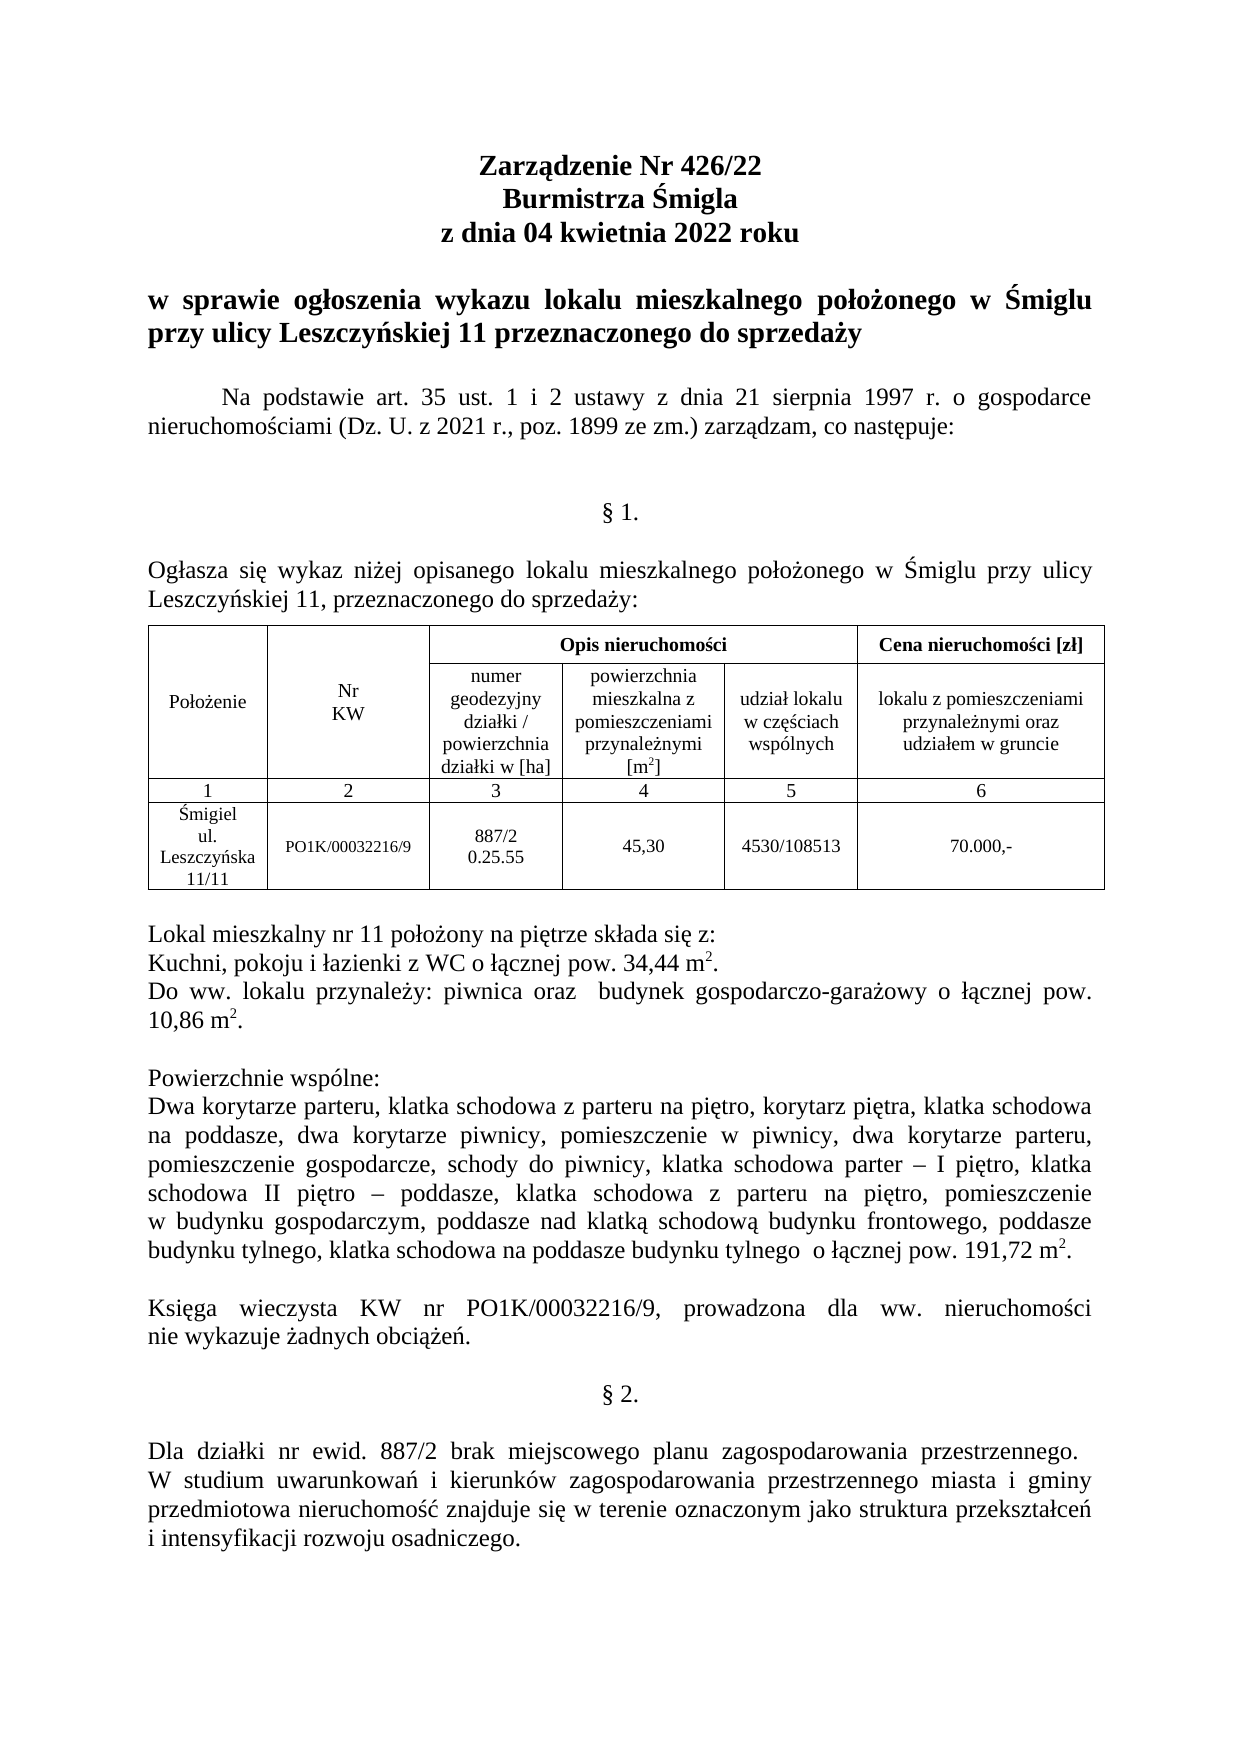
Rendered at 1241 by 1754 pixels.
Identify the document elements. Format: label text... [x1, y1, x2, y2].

table_header Nr KW [268, 626, 429, 778]
title Na podstawie art. 35 ust. 1 i 2 ustawy z dnia 21 sierpnia 1997 r. o gospodarce nieruchomościami (Dz. U. z 2021 r., poz. 1899 ze zm.) zarządzam, co następuje: [148, 382, 1093, 440]
text Księga wieczysta KW nr PO1K/00032216/9, prowadzona dla ww. nieruchomości nie wykazuje żadnych obciążeń. [148, 1293, 1093, 1350]
text Powierzchnie wspólne: [148, 1063, 1093, 1091]
table_cell numer geodezyjny działki / powierzchnia działki w [ha] [430, 664, 562, 778]
text Lokal mieszkalny nr 11 położony na piętrze składa się z: [148, 919, 1093, 948]
table_cell 887/2 0.25.55 [430, 803, 562, 889]
text § 2. [148, 1379, 1093, 1408]
table_header Opis nieruchomości [430, 626, 857, 663]
table_cell lokalu z pomieszczeniami przynależnymi oraz udziałem w gruncie [858, 664, 1104, 778]
table_header Cena nieruchomości [zł] [858, 626, 1104, 663]
text w sprawie ogłoszenia wykazu lokalu mieszkalnego położonego w Śmiglu przy ulicy Leszczyńskiej 11 przeznaczonego do sprzedaży [148, 282, 1093, 349]
table_cell PO1K/00032216/9 [268, 803, 429, 889]
text z dnia 04 kwietnia 2022 roku [148, 215, 1093, 248]
title Zarządzenie Nr 426/22 [148, 148, 1093, 181]
table_cell 70.000,- [858, 803, 1104, 889]
text Dwa korytarze parteru, klatka schodowa z parteru na piętro, korytarz piętra, klatka schodowa na poddasze, dwa korytarze piwnicy, pomieszczenie w piwnicy, dwa korytarze parteru, pomieszczenie gospodarcze, schody do piwnicy, klatka schodowa parter – I piętro, klatka schodowa II piętro – poddasze, klatka schodowa z parteru na piętro, pomieszczenie w budynku gospodarczym, poddasze nad klatką schodową budynku frontowego, poddasze budynku tylnego, klatka schodowa na poddasze budynku tylnego o łącznej pow. 191,72 m2. [148, 1091, 1093, 1264]
text Burmistrza Śmigla [148, 181, 1093, 215]
table_cell udział lokalu w częściach wspólnych [725, 664, 857, 778]
text Do ww. lokalu przynależy: piwnica oraz budynek gospodarczo-garażowy o łącznej pow. 10,86 m2. [148, 976, 1093, 1034]
table_cell 2 [268, 779, 429, 802]
table_cell Śmigiel ul. Leszczyńska 11/11 [149, 803, 267, 889]
text § 1. [148, 497, 1093, 526]
table_cell 1 [149, 779, 267, 802]
text Dla działki nr ewid. 887/2 brak miejscowego planu zagospodarowania przestrzennego. W studium uwarunkowań i kierunków zagospodarowania przestrzennego miasta i gminy przedmiotowa nieruchomość znajduje się w terenie oznaczonym jako struktura przekształceń i intensyfikacji rozwoju osadniczego. [148, 1436, 1093, 1551]
text Kuchni, pokoju i łazienki z WC o łącznej pow. 34,44 m2. [148, 948, 1093, 976]
table_cell 3 [430, 779, 562, 802]
text Ogłasza się wykaz niżej opisanego lokalu mieszkalnego położonego w Śmiglu przy ulicy Leszczyńskiej 11, przeznaczonego do sprzedaży: [148, 555, 1093, 612]
table_cell powierzchnia mieszkalna z pomieszczeniami przynależnymi [m2] [563, 664, 724, 778]
table_cell 45,30 [563, 803, 724, 889]
table_header Położenie [149, 626, 267, 778]
table_cell 4530/108513 [725, 803, 857, 889]
table_cell 4 [563, 779, 724, 802]
table_cell 5 [725, 779, 857, 802]
table_cell 6 [858, 779, 1104, 802]
